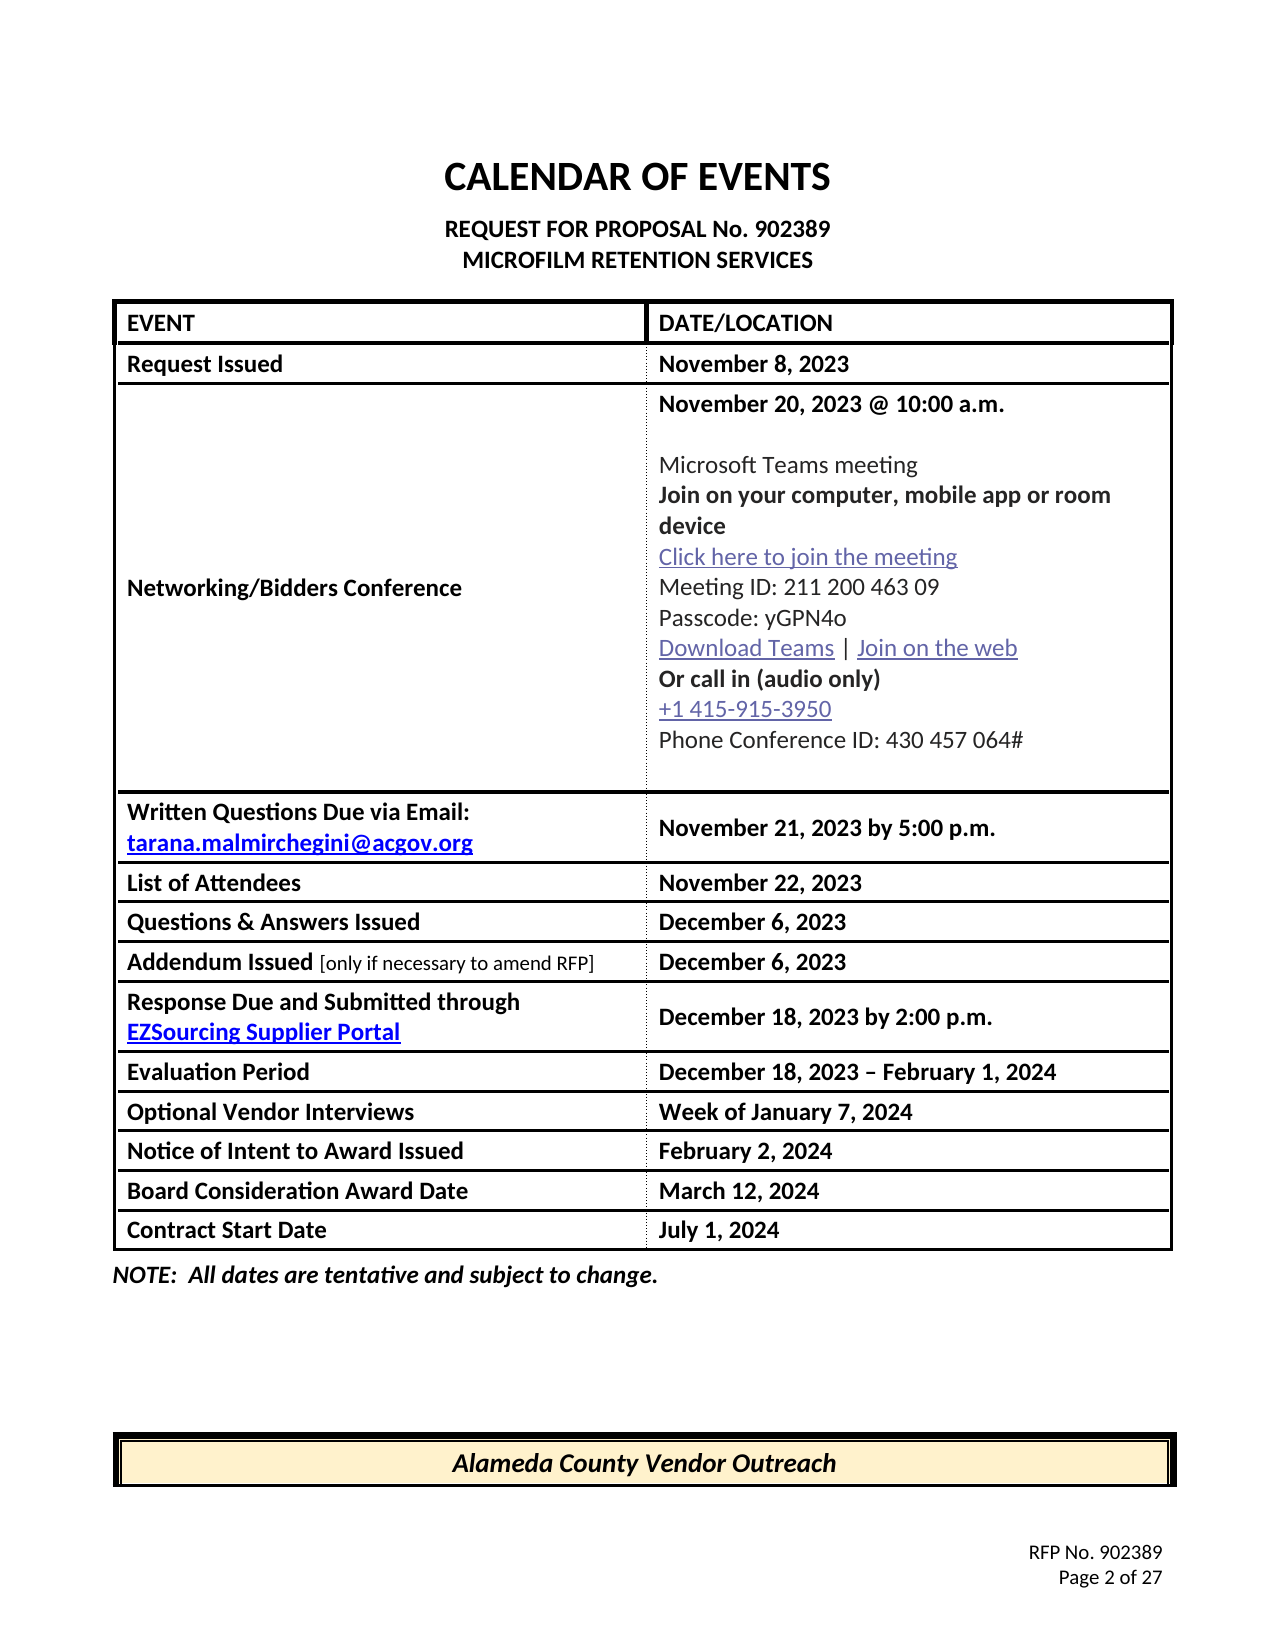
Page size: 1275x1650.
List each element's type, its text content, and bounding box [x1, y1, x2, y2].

text NOTE: All dates are tentative and subject to change. [112, 1260, 1162, 1290]
table_cell November 22, 2023 [647, 861, 1170, 900]
table_cell November 21, 2023 by 5:00 p.m. [647, 790, 1170, 861]
table_cell Optional Vendor Interviews [116, 1090, 647, 1129]
table_cell December 18, 2023 by 2:00 p.m. [647, 980, 1170, 1050]
table_cell Week of January 7, 2024 [647, 1090, 1170, 1129]
table_cell Written Questions Due via Email: tarana.malmirchegini@acgov.org [116, 790, 647, 861]
table_cell November 20, 2023 @ 10:00 a.m. Microsoft Teams meeting Join on your computer, mobile app or room device Click here to join the meeting Meeting ID: 211 200 463 09 Passcode: yGPN4o Download Teams | Join on the web Or call in (audio only) +1 415-915-3950 Phone Conference ID: 430 457 064# [647, 382, 1170, 790]
subtitle CALENDAR OF EVENTS [112, 150, 1162, 201]
table_cell November 8, 2023 [647, 341, 1170, 382]
table_header Alameda County Vendor Outreach [122, 1442, 1167, 1483]
table_cell December 6, 2023 [647, 900, 1170, 940]
table_cell Evaluation Period [116, 1050, 647, 1089]
table_header EVENT [117, 304, 644, 341]
table_cell March 12, 2024 [647, 1169, 1170, 1208]
table_cell Response Due and Submitted through EZSourcing Supplier Portal [116, 980, 647, 1050]
text MICROFILM RETENTION SERVICES [112, 244, 1162, 274]
table_cell Board Consideration Award Date [116, 1169, 647, 1208]
table_cell Questions & Answers Issued [116, 900, 647, 940]
text REQUEST FOR PROPOSAL No. 902389 [112, 213, 1162, 244]
table_cell Request Issued [116, 341, 647, 382]
table_cell Contract Start Date [116, 1209, 647, 1248]
table_cell Addendum Issued [only if necessary to amend RFP] [116, 940, 647, 979]
table_cell Networking/Bidders Conference [116, 382, 647, 790]
table_cell July 1, 2024 [647, 1209, 1170, 1248]
table_cell February 2, 2024 [647, 1129, 1170, 1169]
table_cell List of Attendees [116, 861, 647, 900]
table_cell December 6, 2023 [647, 940, 1170, 979]
table_cell December 18, 2023 – February 1, 2024 [647, 1050, 1170, 1089]
table_header DATE/LOCATION [649, 304, 1170, 341]
table_cell Notice of Intent to Award Issued [116, 1129, 647, 1169]
